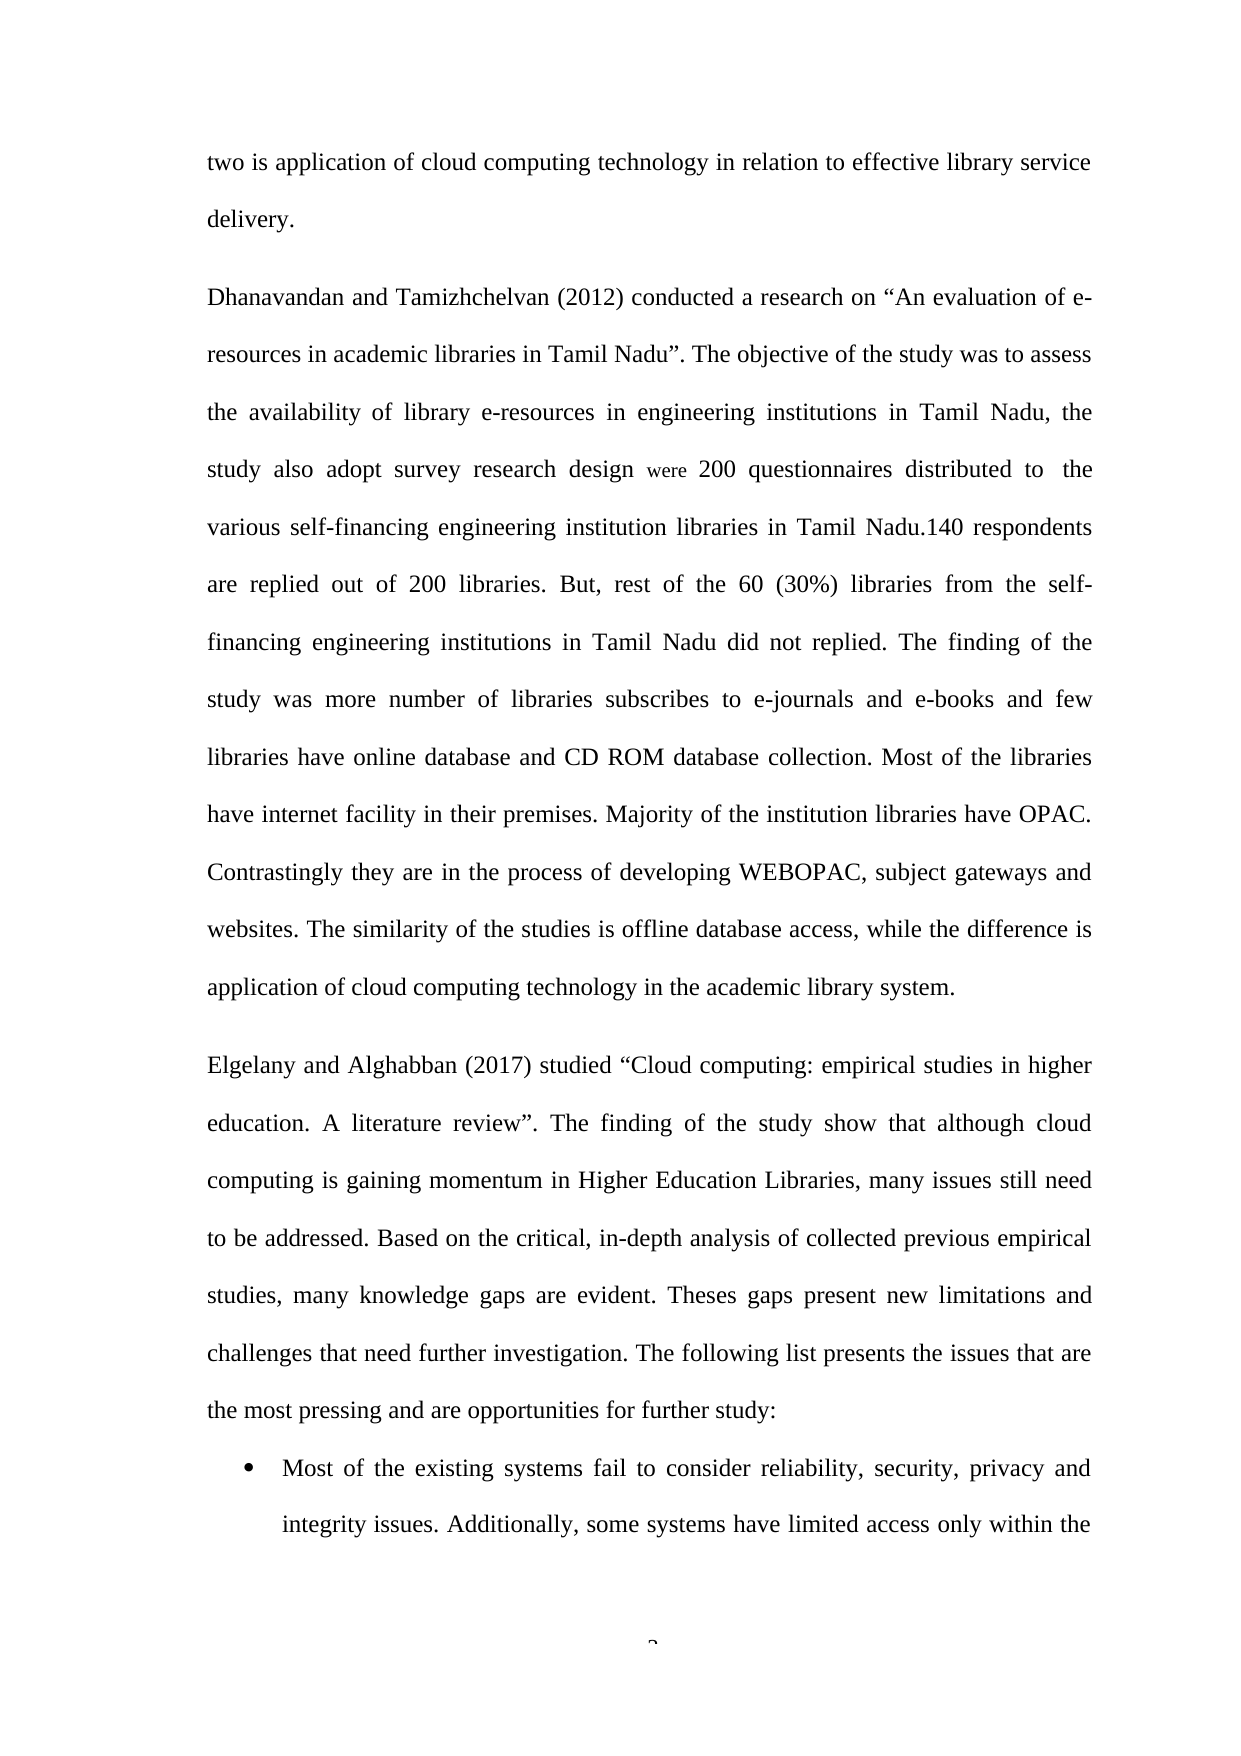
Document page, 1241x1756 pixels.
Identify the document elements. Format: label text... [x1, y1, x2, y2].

text two is application of cloud computing technology in relation to effective library service delivery. [207, 147, 1092, 233]
text Dhanavandan and Tamizhchelvan (2012) conducted a research on “An evaluation of e- resources in academic libraries in Tamil Nadu”. The objective of the study was to assess the availability of library e-resources in engineering institutions in Tamil Nadu, the study also adopt survey research design were 200 questionnaires distributed to the various self-financing engineering institution libraries in Tamil Nadu.140 respondents are replied out of 200 libraries. But, rest of the 60 (30%) libraries from the self- financing engineering institutions in Tamil Nadu did not replied. The finding of the study was more number of libraries subscribes to e-journals and e-books and few libraries have online database and CD ROM database collection. Most of the libraries have internet facility in their premises. Majority of the institution libraries have OPAC. Contrastingly they are in the process of developing WEBOPAC, subject gateways and websites. The similarity of the studies is offline database access, while the difference is application of cloud computing technology in the academic library system. [207, 282, 1093, 1001]
text Elgelany and Alghabban (2017) studied “Cloud computing: empirical studies in higher education. A literature review”. The finding of the study show that although cloud computing is gaining momentum in Higher Education Libraries, many issues still need to be addressed. Based on the critical, in-depth analysis of collected previous empirical studies, many knowledge gaps are evident. Theses gaps present new limitations and challenges that need further investigation. The following list presents the issues that are the most pressing and are opportunities for further study: [207, 1050, 1093, 1424]
list Most of the existing systems fail to consider reliability, security, privacy and integrity issues. Additionally, some systems have limited access only within the [244, 1453, 1092, 1537]
